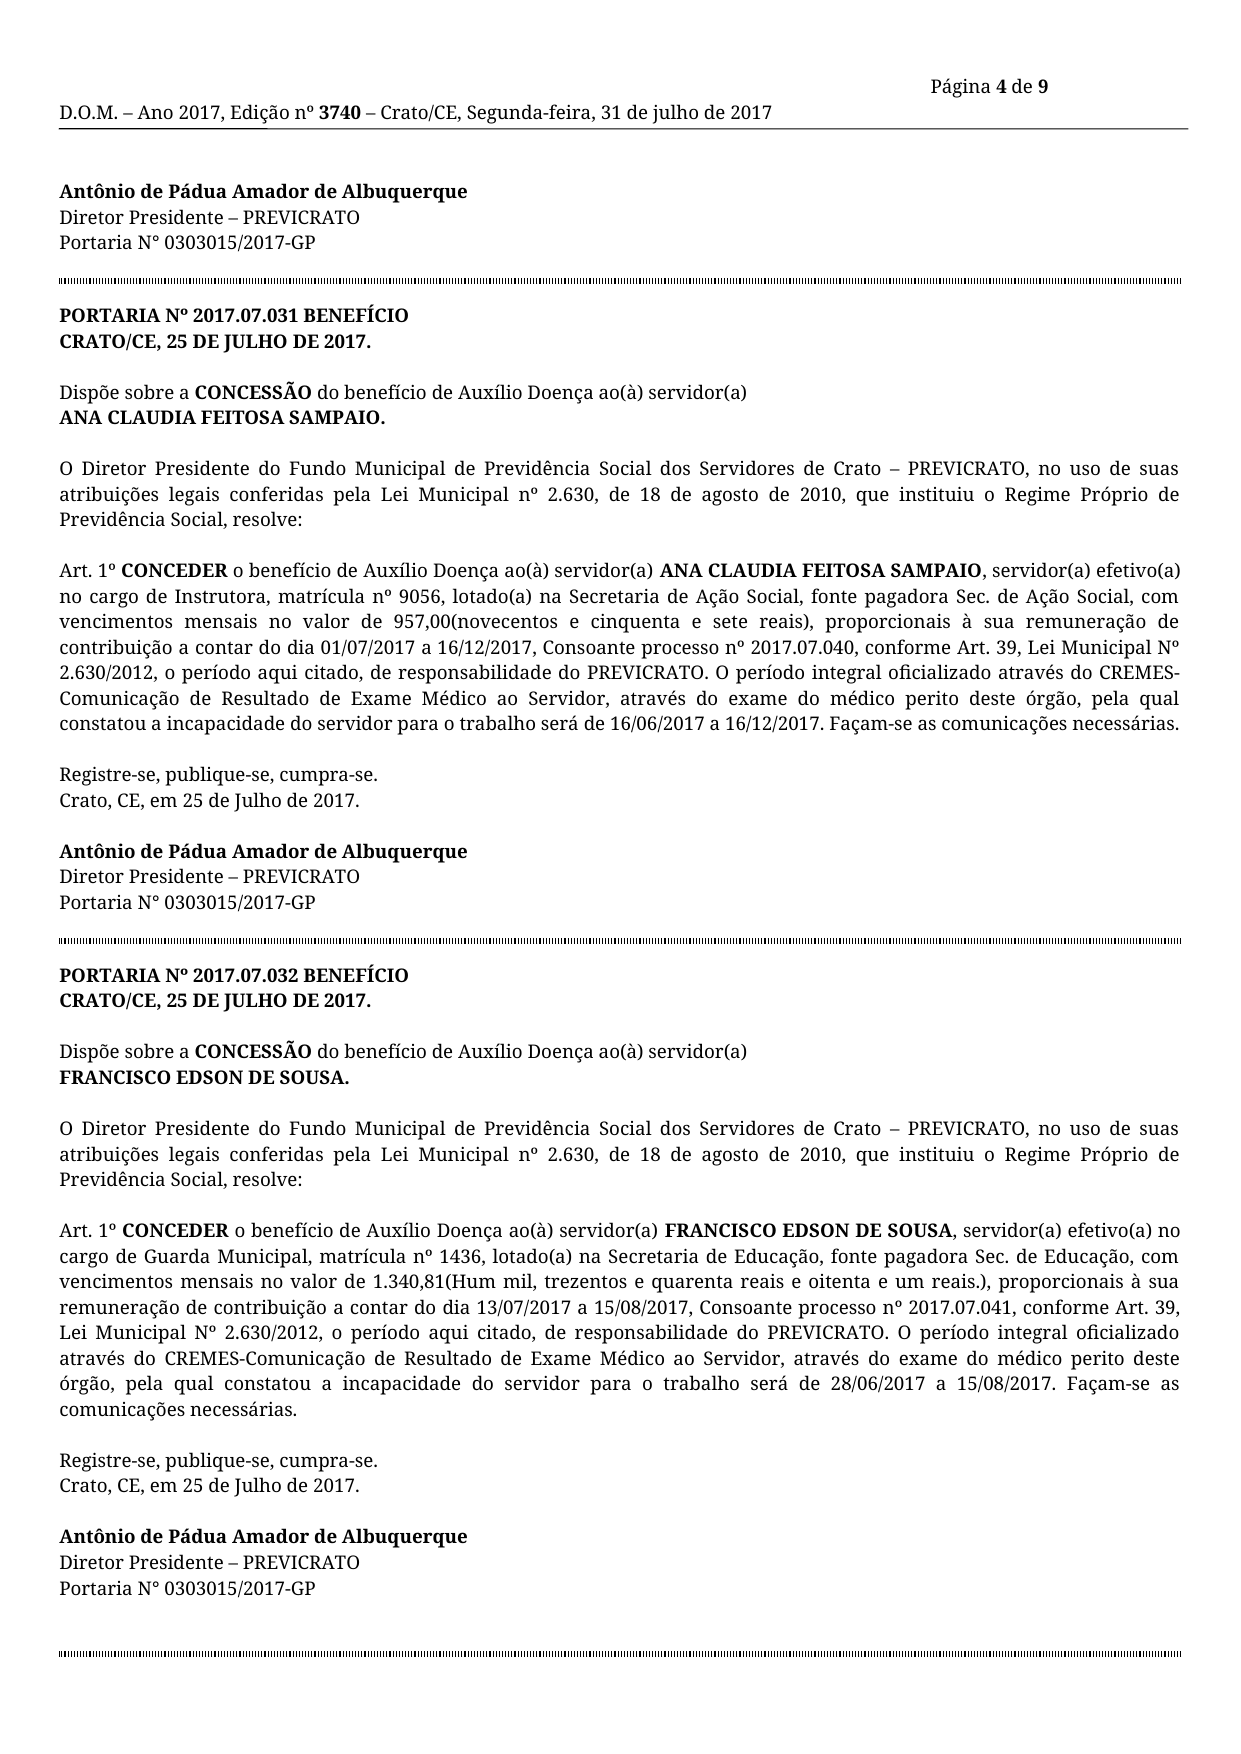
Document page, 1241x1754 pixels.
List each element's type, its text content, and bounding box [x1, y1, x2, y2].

title Registre-se, publique-se, cumpra-se. [59, 762, 1181, 787]
title Diretor Presidente – PREVICRATO [59, 1549, 1181, 1575]
title Registre-se, publique-se, cumpra-se. [59, 1447, 1181, 1473]
title Art. 1º CONCEDER o benefício de Auxílio Doença ao(à) servidor(a) FRANCISCO EDSON DE SOUSA, servidor(a) efetivo(a) no cargo de Guarda Municipal, matrícula nº 1436, lotado(a) na Secretaria de Educação, fonte pagadora Sec. de Educação, com vencimentos mensais no valor de 1.340,81(Hum mil, trezentos e quarenta reais e oitenta e um reais.), proporcionais à sua remuneração de contribuição a contar do dia 13/07/2017 a 15/08/2017, Consoante processo nº 2017.07.041, conforme Art. 39, Lei Municipal Nº 2.630/2012, o período aqui citado, de responsabilidade do PREVICRATO. O período integral oficializado através do CREMES-Comunicação de Resultado de Exame Médico ao Servidor, através do exame do médico perito deste órgão, pela qual constatou a incapacidade do servidor para o trabalho será de 28/06/2017 a 15/08/2017. Façam-se as comunicações necessárias. [59, 1217, 1181, 1422]
title PORTARIA Nº 2017.07.031 BENEFÍCIO [59, 302, 1181, 328]
title Antônio de Pádua Amador de Albuquerque [59, 838, 1181, 864]
title Portaria N° 0303015/2017-GP [59, 229, 1181, 255]
title FRANCISCO EDSON DE SOUSA. [59, 1064, 1181, 1090]
title Dispõe sobre a CONCESSÃO do benefício de Auxílio Doença ao(à) servidor(a) [59, 1039, 1181, 1064]
title Art. 1º CONCEDER o benefício de Auxílio Doença ao(à) servidor(a) ANA CLAUDIA FEITOSA SAMPAIO, servidor(a) efetivo(a) no cargo de Instrutora, matrícula nº 9056, lotado(a) na Secretaria de Ação Social, fonte pagadora Sec. de Ação Social, com vencimentos mensais no valor de 957,00(novecentos e cinquenta e sete reais), proporcionais à sua remuneração de contribuição a contar do dia 01/07/2017 a 16/12/2017, Consoante processo nº 2017.07.040, conforme Art. 39, Lei Municipal Nº 2.630/2012, o período aqui citado, de responsabilidade do PREVICRATO. O período integral oficializado através do CREMES-Comunicação de Resultado de Exame Médico ao Servidor, através do exame do médico perito deste órgão, pela qual constatou a incapacidade do servidor para o trabalho será de 16/06/2017 a 16/12/2017. Façam-se as comunicações necessárias. [59, 558, 1181, 736]
title Dispõe sobre a CONCESSÃO do benefício de Auxílio Doença ao(à) servidor(a) [59, 379, 1181, 404]
title Diretor Presidente – PREVICRATO [59, 204, 1181, 229]
title CRATO/CE, 25 DE JULHO DE 2017. [59, 328, 1181, 353]
title CRATO/CE, 25 DE JULHO DE 2017. [59, 988, 1181, 1013]
title Portaria N° 0303015/2017-GP [59, 1575, 1181, 1600]
title ANA CLAUDIA FEITOSA SAMPAIO. [59, 404, 1181, 430]
title PORTARIA Nº 2017.07.032 BENEFÍCIO [59, 962, 1181, 988]
title Crato, CE, em 25 de Julho de 2017. [59, 1473, 1181, 1498]
title Crato, CE, em 25 de Julho de 2017. [59, 787, 1181, 813]
title Portaria N° 0303015/2017-GP [59, 889, 1181, 915]
title Antônio de Pádua Amador de Albuquerque [59, 1524, 1181, 1549]
title Diretor Presidente – PREVICRATO [59, 864, 1181, 889]
title Antônio de Pádua Amador de Albuquerque [59, 178, 1181, 204]
